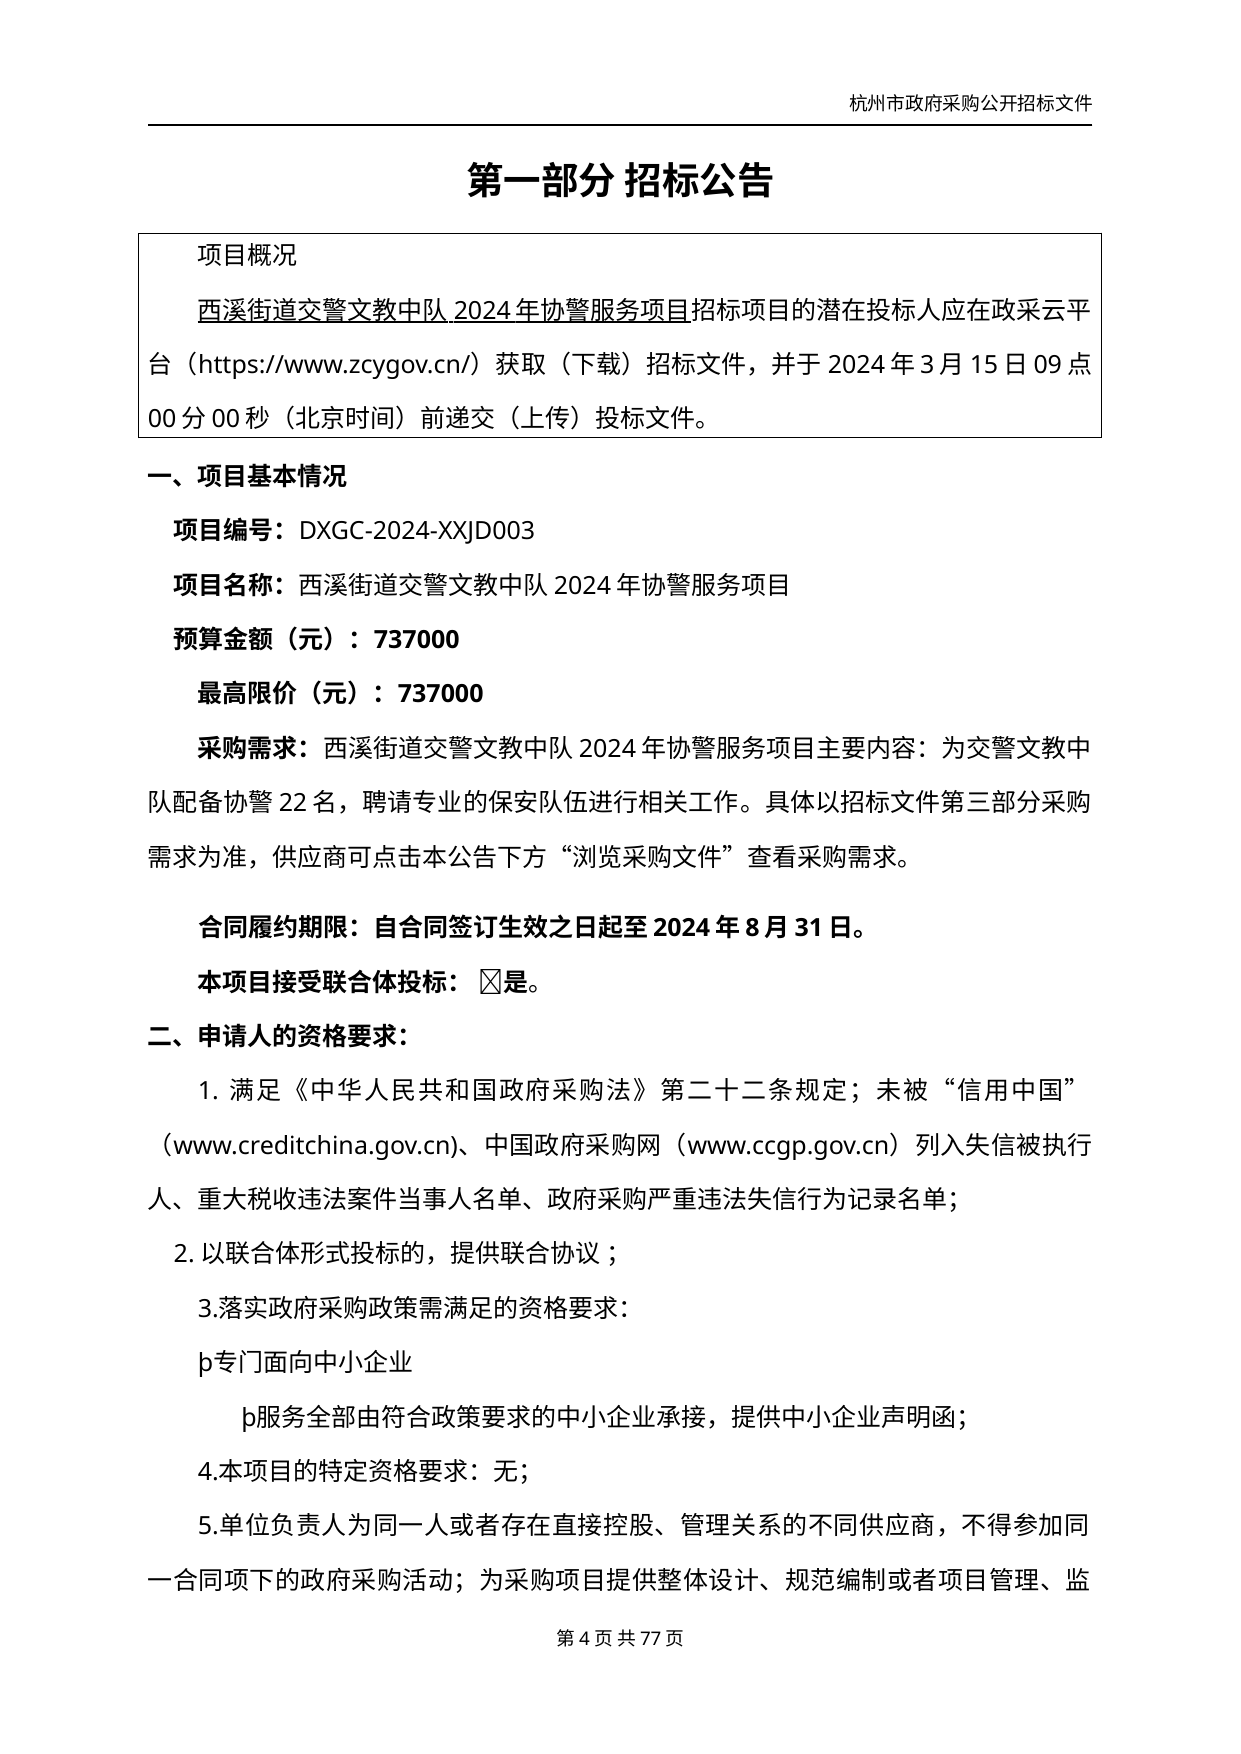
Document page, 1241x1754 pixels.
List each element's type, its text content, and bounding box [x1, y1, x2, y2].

text 3.落实政府采购政策需满足的资格要求： [148, 1288, 1092, 1324]
text 4.本项目的特定资格要求：无； [148, 1451, 1092, 1488]
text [148, 1506, 1092, 1596]
text 预算金额（元）：737000 [148, 619, 1092, 656]
text 服务全部由符合政策要求的中小企业承接，提供中小企业声明函； [148, 1397, 1092, 1433]
text 1. 满足《中华人民共和国政府采购法》第二十二条规定；未被“信用中国”（www.creditchina.gov.cn)、中国政府采购网（www.ccgp.gov.cn）列入失信被执行人、重大税收违法案件当事人名单、政府采购严重违法失信行为记录名单； [148, 1071, 1092, 1216]
text 采购需求：西溪街道交警文教中队2024年协警服务项目主要内容：为交警文教中队配备协警22名，聘请专业的保安队伍进行相关工作。具体以招标文件第三部分采购需求为准，供应商可点击本公告下方“浏览采购文件”查看采购需求。 [148, 728, 1092, 873]
text 项目编号：DXGC-2024-XXJD003 [148, 511, 1092, 547]
text 专门面向中小企业 [148, 1343, 1092, 1379]
text 二、申请人的资格要求： [148, 1016, 1092, 1053]
text 项目名称：西溪街道交警文教中队2024年协警服务项目 [148, 565, 1092, 601]
text 最高限价（元）：737000 [148, 674, 1092, 710]
text 第一部分 招标公告 [148, 151, 1092, 206]
text 西溪街道交警文教中队2024年协警服务项目招标项目的潜在投标人应在政采云平台（https://www.zcygov.cn/）获取（下载）招标文件，并于2024年3月15日09点00分00秒（北京时间）前递交（上传）投标文件。 [139, 287, 1101, 437]
text 本项目接受联合体投标： 是。 [148, 962, 1092, 998]
text 一、项目基本情况 [148, 456, 1092, 493]
text 2. 以联合体形式投标的，提供联合协议 ； [148, 1234, 1092, 1270]
text 合同履约期限：自合同签订生效之日起至2024年8月31日。 [148, 908, 1092, 944]
text 项目概况 [139, 234, 1101, 272]
